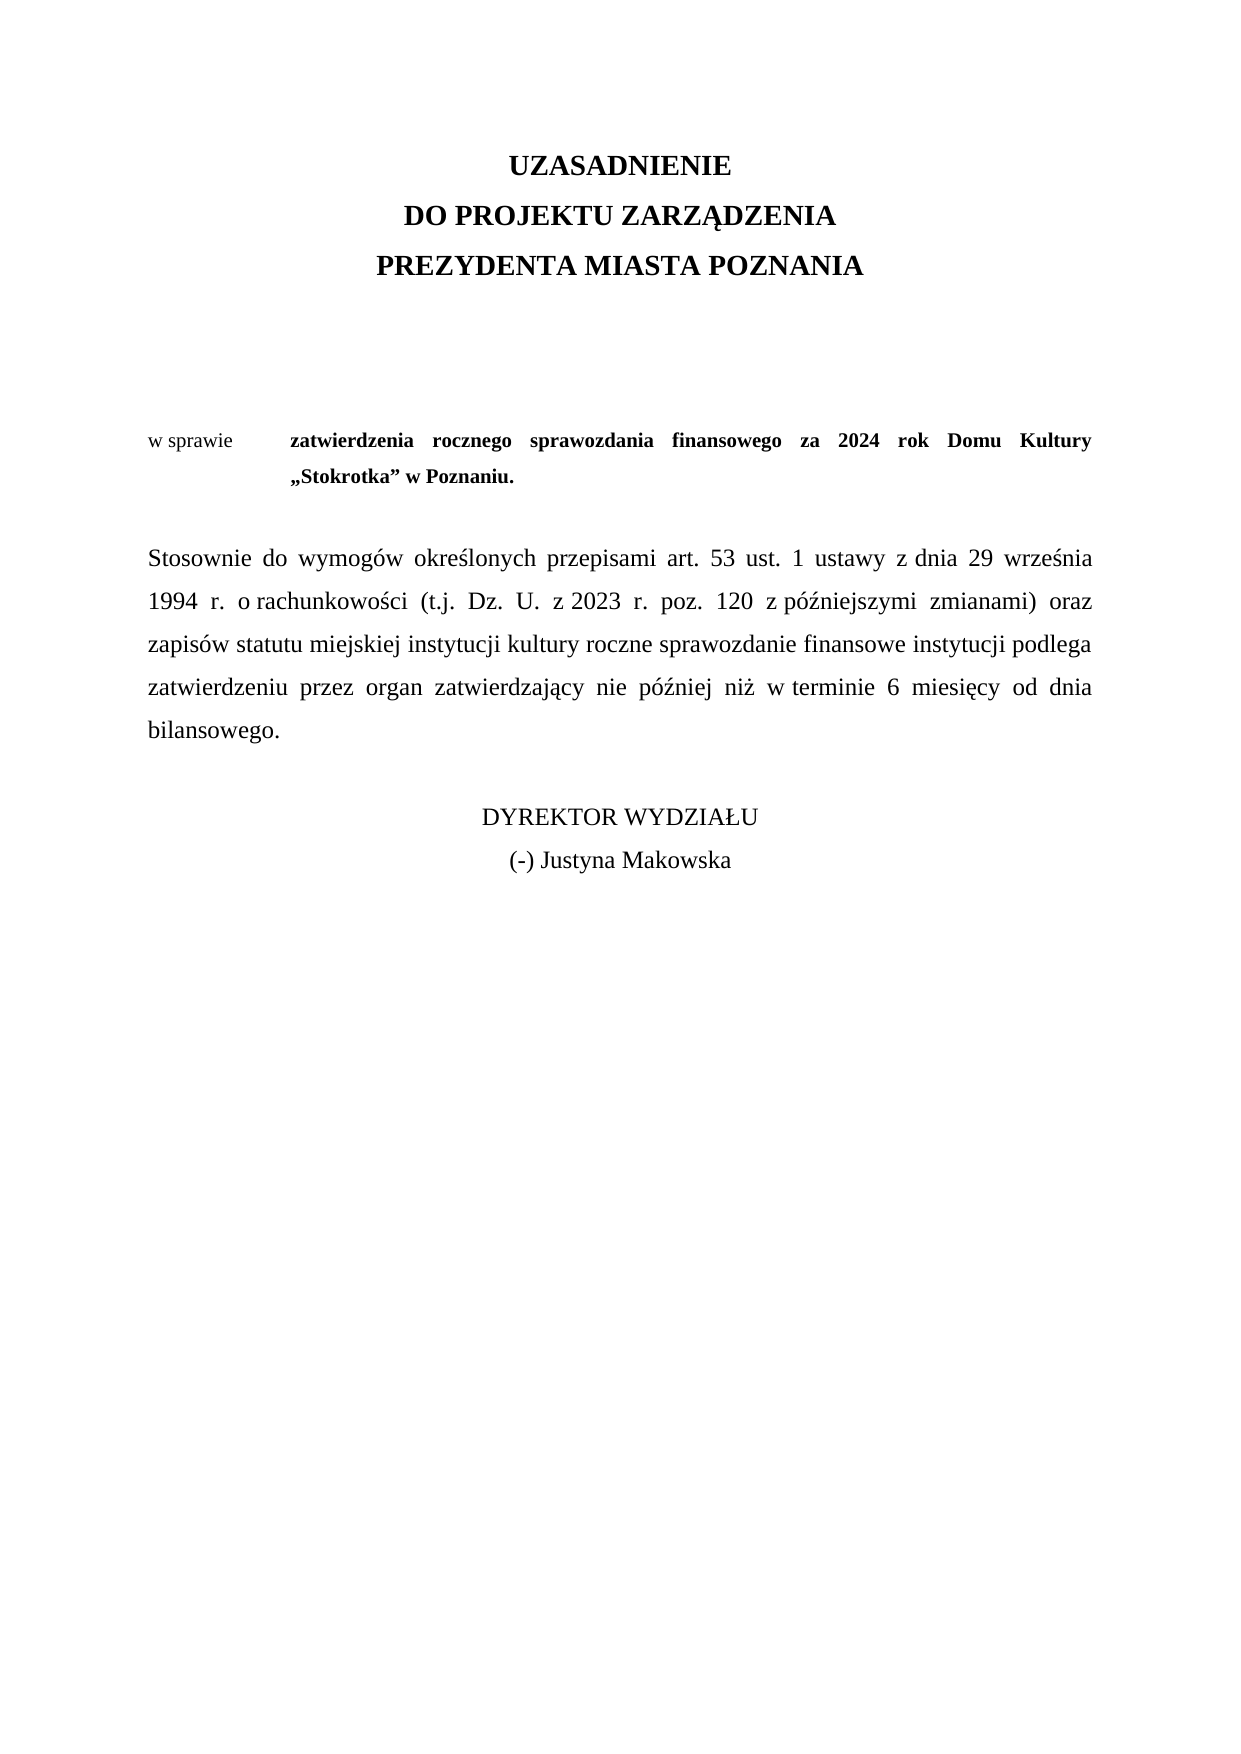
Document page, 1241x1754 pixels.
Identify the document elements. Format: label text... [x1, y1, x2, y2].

text (-) Justyna Makowska [148, 845, 1093, 874]
table_header w sprawie [136, 428, 279, 500]
subtitle DO PROJEKTU ZARZĄDZENIA [148, 198, 1093, 231]
subtitle UZASADNIENIE [148, 148, 1093, 181]
table_header zatwierdzenia rocznego sprawozdania finansowego za 2024 rok Domu Kultury „Stokrotka” w Poznaniu. [279, 428, 1104, 500]
text Stosownie do wymogów określonych przepisami art. 53 ust. 1 ustawy z dnia 29 września 1994 r. o rachunkowości (t.j. Dz. U. z 2023 r. poz. 120 z późniejszymi zmianami) oraz zapisów statutu miejskiej instytucji kultury roczne sprawozdanie finansowe instytucji podlega zatwierdzeniu przez organ zatwierdzający nie później niż w terminie 6 miesięcy od dnia bilansowego. [148, 543, 1093, 744]
subtitle PREZYDENTA MIASTA POZNANIA [148, 248, 1093, 282]
text DYREKTOR WYDZIAŁU [148, 802, 1093, 831]
